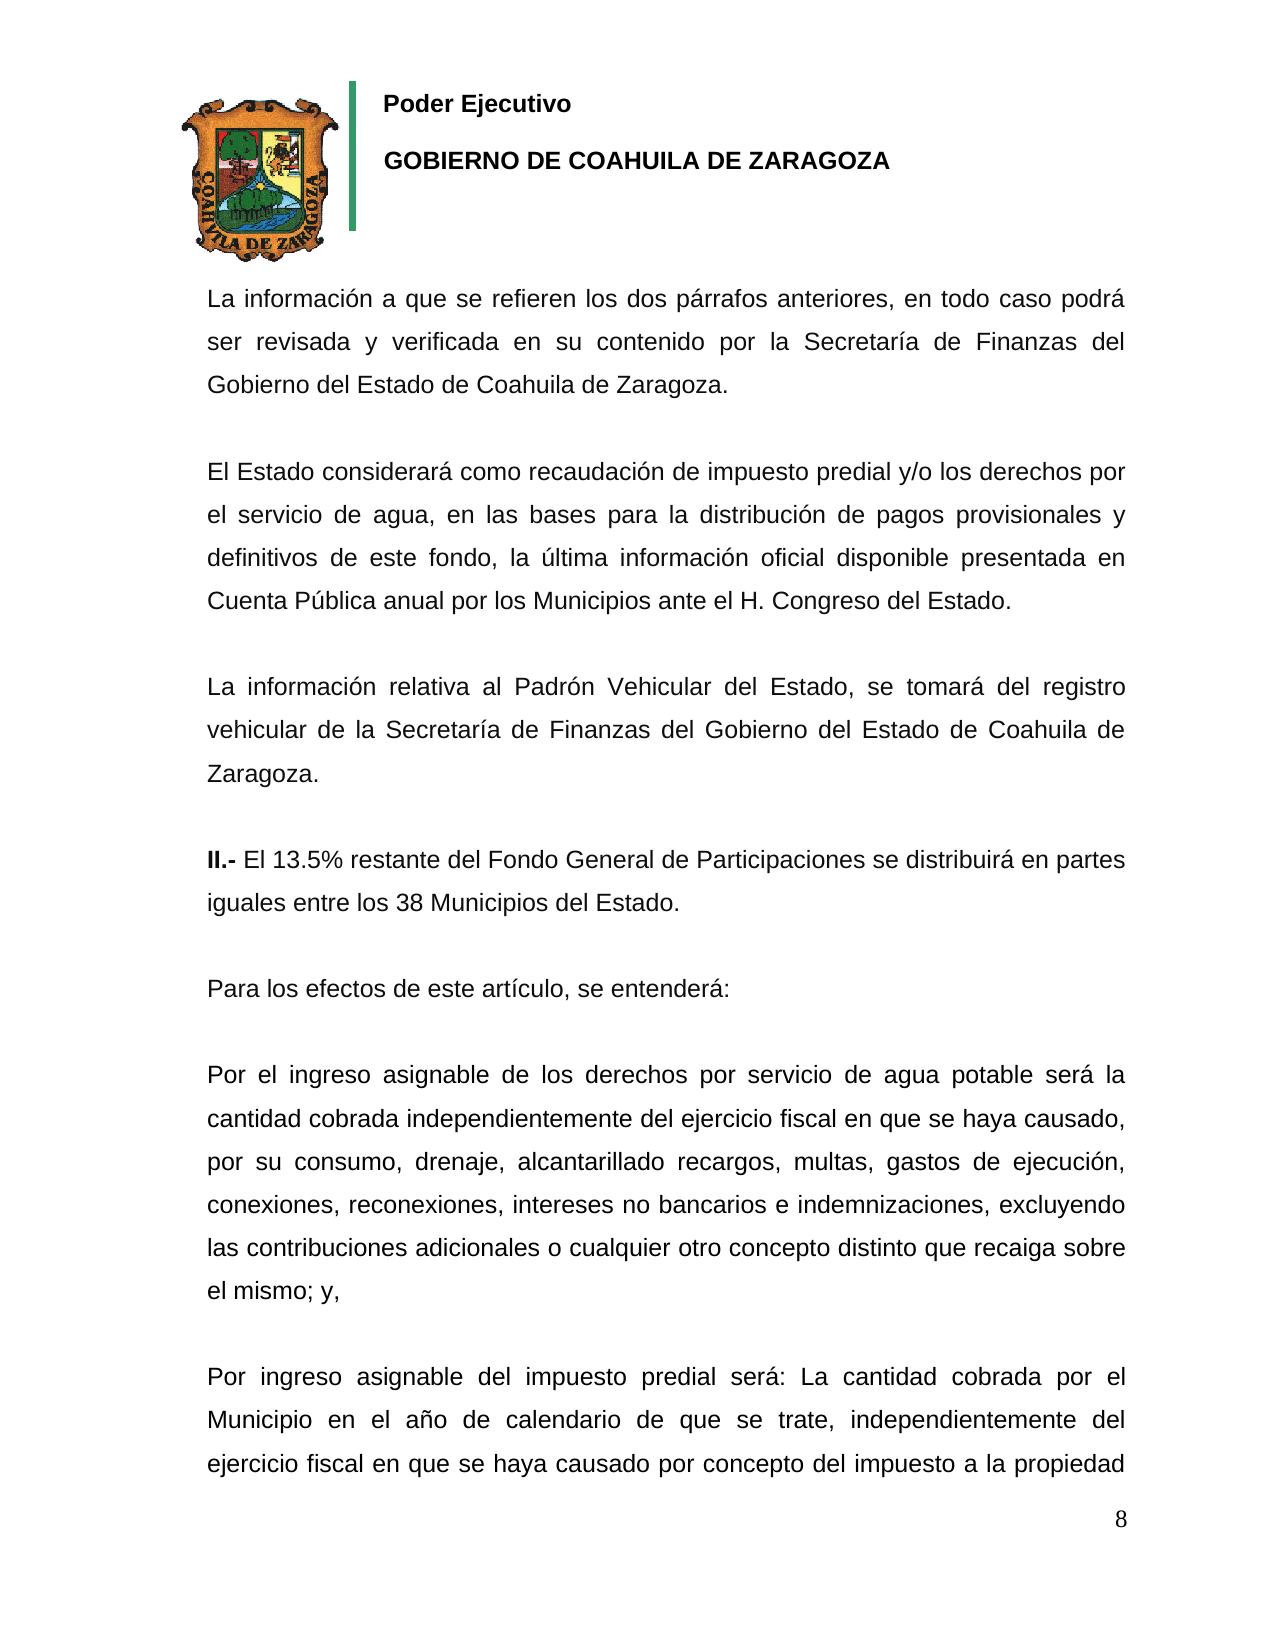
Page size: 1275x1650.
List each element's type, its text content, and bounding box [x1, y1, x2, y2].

picture [176, 88, 346, 268]
text Para los efectos de este artículo, se entenderá: [207, 974, 1127, 1003]
text La información relativa al Padrón Vehicular del Estado, se tomará del registro vehicular de la Secretaría de Finanzas del Gobierno del Estado de Coahuila de Zaragoza. [207, 672, 1127, 787]
text La información a que se refieren los dos párrafos anteriores, en todo caso podrá ser revisada y verificada en su contenido por la Secretaría de Finanzas del Gobierno del Estado de Coahuila de Zaragoza. [207, 284, 1127, 399]
text II.- El 13.5% restante del Fondo General de Participaciones se distribuirá en partes iguales entre los 38 Municipios del Estado. [207, 845, 1127, 917]
text El Estado considerará como recaudación de impuesto predial y/o los derechos por el servicio de agua, en las bases para la distribución de pagos provisionales y definitivos de este fondo, la última información oficial disponible presentada en Cuenta Pública anual por los Municipios ante el H. Congreso del Estado. [207, 457, 1127, 615]
text Por el ingreso asignable de los derechos por servicio de agua potable será la cantidad cobrada independientemente del ejercicio fiscal en que se haya causado, por su consumo, drenaje, alcantarillado recargos, multas, gastos de ejecución, conexiones, reconexiones, intereses no bancarios e indemnizaciones, excluyendo las contribuciones adicionales o cualquier otro concepto distinto que recaiga sobre el mismo; y, [207, 1061, 1127, 1305]
